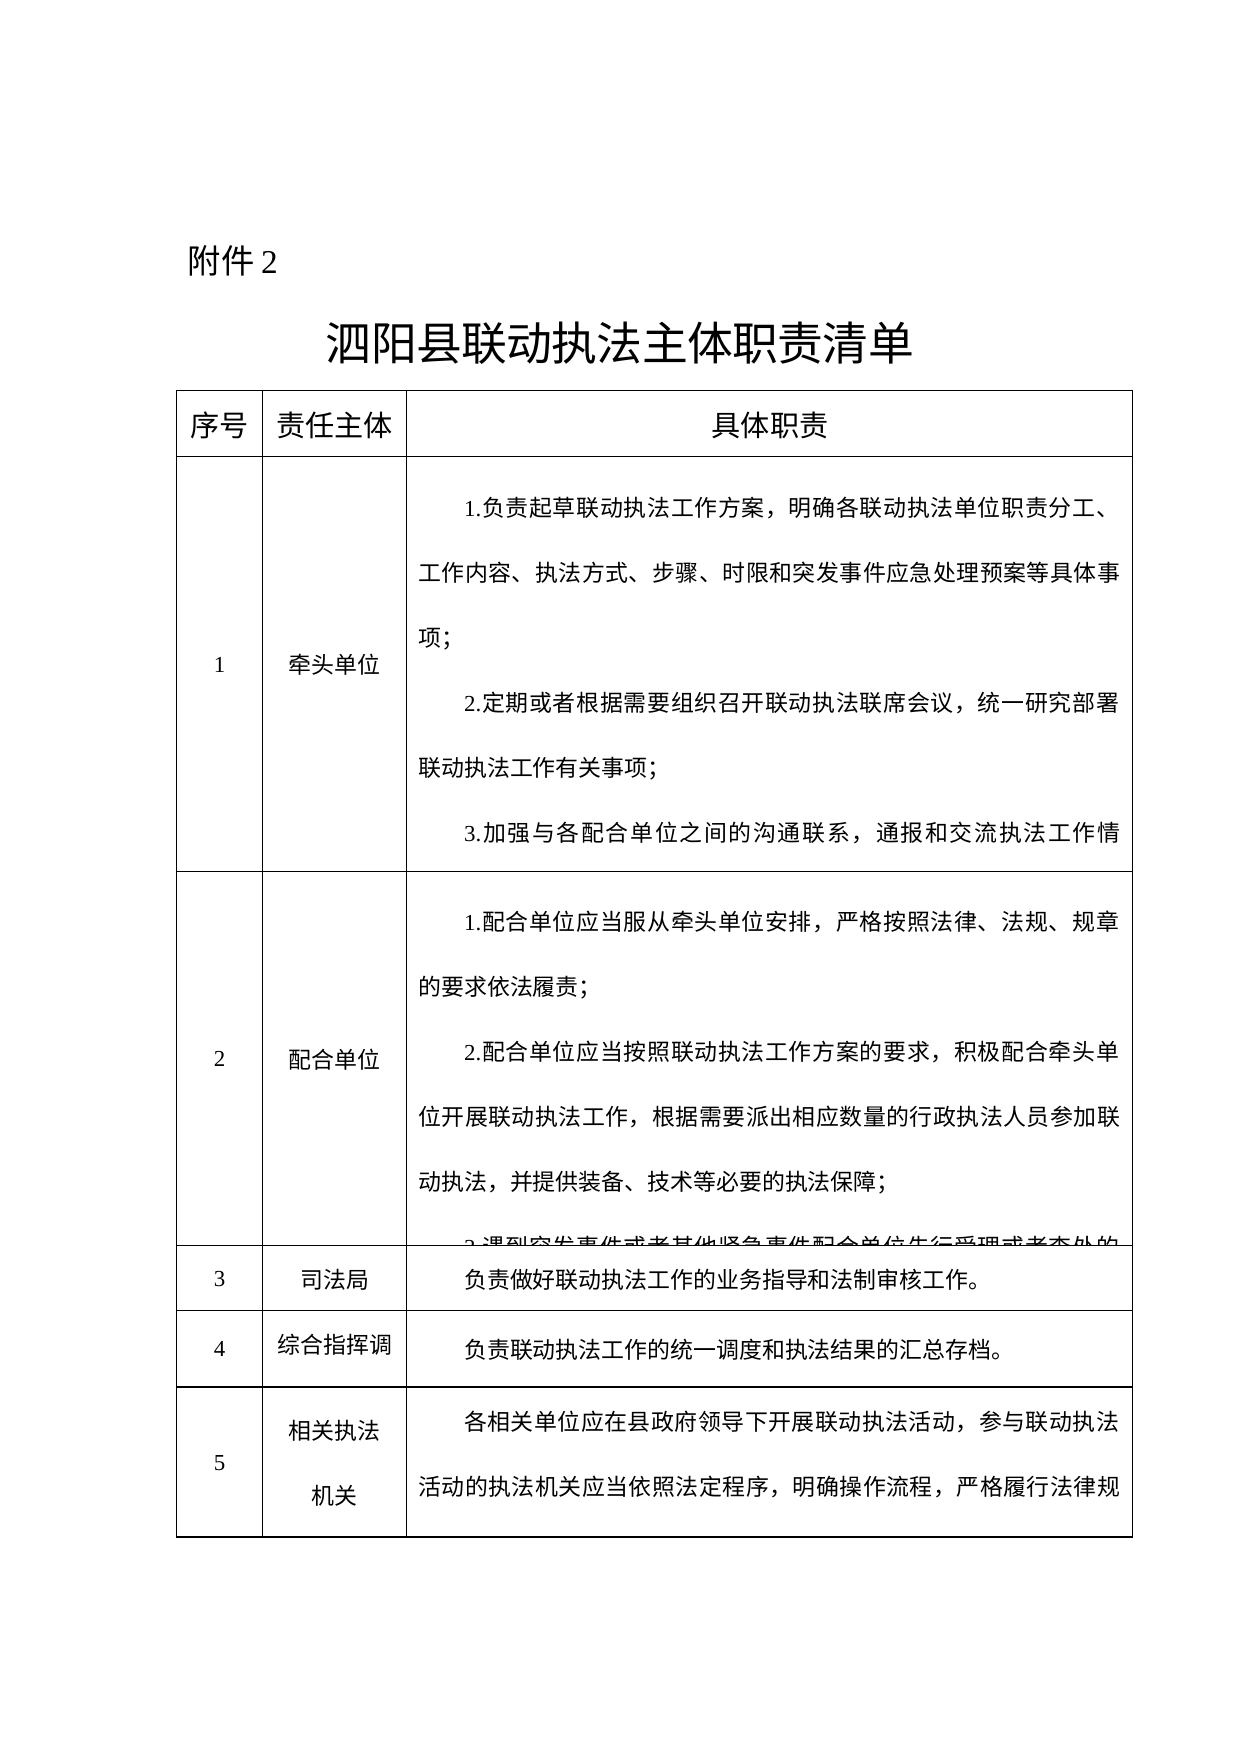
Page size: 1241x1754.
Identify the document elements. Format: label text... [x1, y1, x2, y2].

table_cell 2 [177, 872, 262, 1245]
table_cell 配合单位 [263, 872, 406, 1245]
text 泗阳县联动执法主体职责清单 [187, 292, 1053, 389]
table_cell 3 [177, 1246, 262, 1310]
table_cell 综合指挥调度中心 [263, 1311, 406, 1386]
table_header 责任主体 [263, 391, 406, 456]
table_cell 牵头单位 [263, 457, 406, 871]
table_header 具体职责 [407, 391, 1132, 456]
table_cell 1 [177, 457, 262, 871]
table_cell 4 [177, 1311, 262, 1386]
table_cell 负责做好联动执法工作的业务指导和法制审核工作。 [407, 1246, 1132, 1310]
table_cell 司法局 [263, 1246, 406, 1310]
table_cell 负责联动执法工作的统一调度和执法结果的汇总存档。 [407, 1311, 1132, 1386]
table_cell 各相关单位应在县政府领导下开展联动执法活动，参与联动执法活动的执法机关应当依照法定程序，明确操作流程，严格履行法律规定的行政检查、行政处罚、行政强制等执法职责，做到严格规范公正文明执法。 [407, 1388, 1132, 1536]
table_cell 1.配合单位应当服从牵头单位安排，严格按照法律、法规、规章的要求依法履责； 2.配合单位应当按照联动执法工作方案的要求，积极配合牵头单位开展联动执法工作，根据需要派出相应数量的行政执法人员参加联动执法，并提供装备、技术等必要的执法保障； 3.遇到突发事件或者其他紧急事件配合单位先行受理或者查处的执法事项，需要开展联动执法行动时，应当提请牵头单位组织开展联动执法； 4.在执法工作结束后及时将相关法律文书进行汇总，并将相关情况报牵头单位； 5.结合联动执法工作，提出完善和加强联动执法的意见建议，配合牵头单位做好联动执法工作的研讨和总结。 [407, 872, 1132, 1245]
table_cell 相关执法 机关 [263, 1388, 406, 1536]
text 附件2 [187, 227, 1053, 292]
table_cell 5 [177, 1388, 262, 1536]
table_cell 1.负责起草联动执法工作方案，明确各联动执法单位职责分工、工作内容、执法方式、步骤、时限和突发事件应急处理预案等具体事项； 2.定期或者根据需要组织召开联动执法联席会议，统一研究部署联动执法工作有关事项； 3.加强与各配合单位之间的沟通联系，通报和交流执法工作情况，协调处理联动执法中的争议，研究解决联动执法的新情况和新问题； 4.按照联动执法工作方案组织联动执法，督促各配合单位依法履行职责，统一发布联动执法信息； 5.遇到突发事件或其他紧急事件需要开展联动执法行动时，应及时上报县委县政府，审核同意后协调有关配合单位共同组织实施； 6.负责在执法工作结束后5个工作日内，将执法结果上传至县综合指挥调度平台； 7.加强对联动执法工作的研讨和总结，推广先进经验做法，不断改进执法合作方式方法，提升联动执法水平。 [407, 457, 1132, 871]
table_header 序号 [177, 391, 262, 456]
